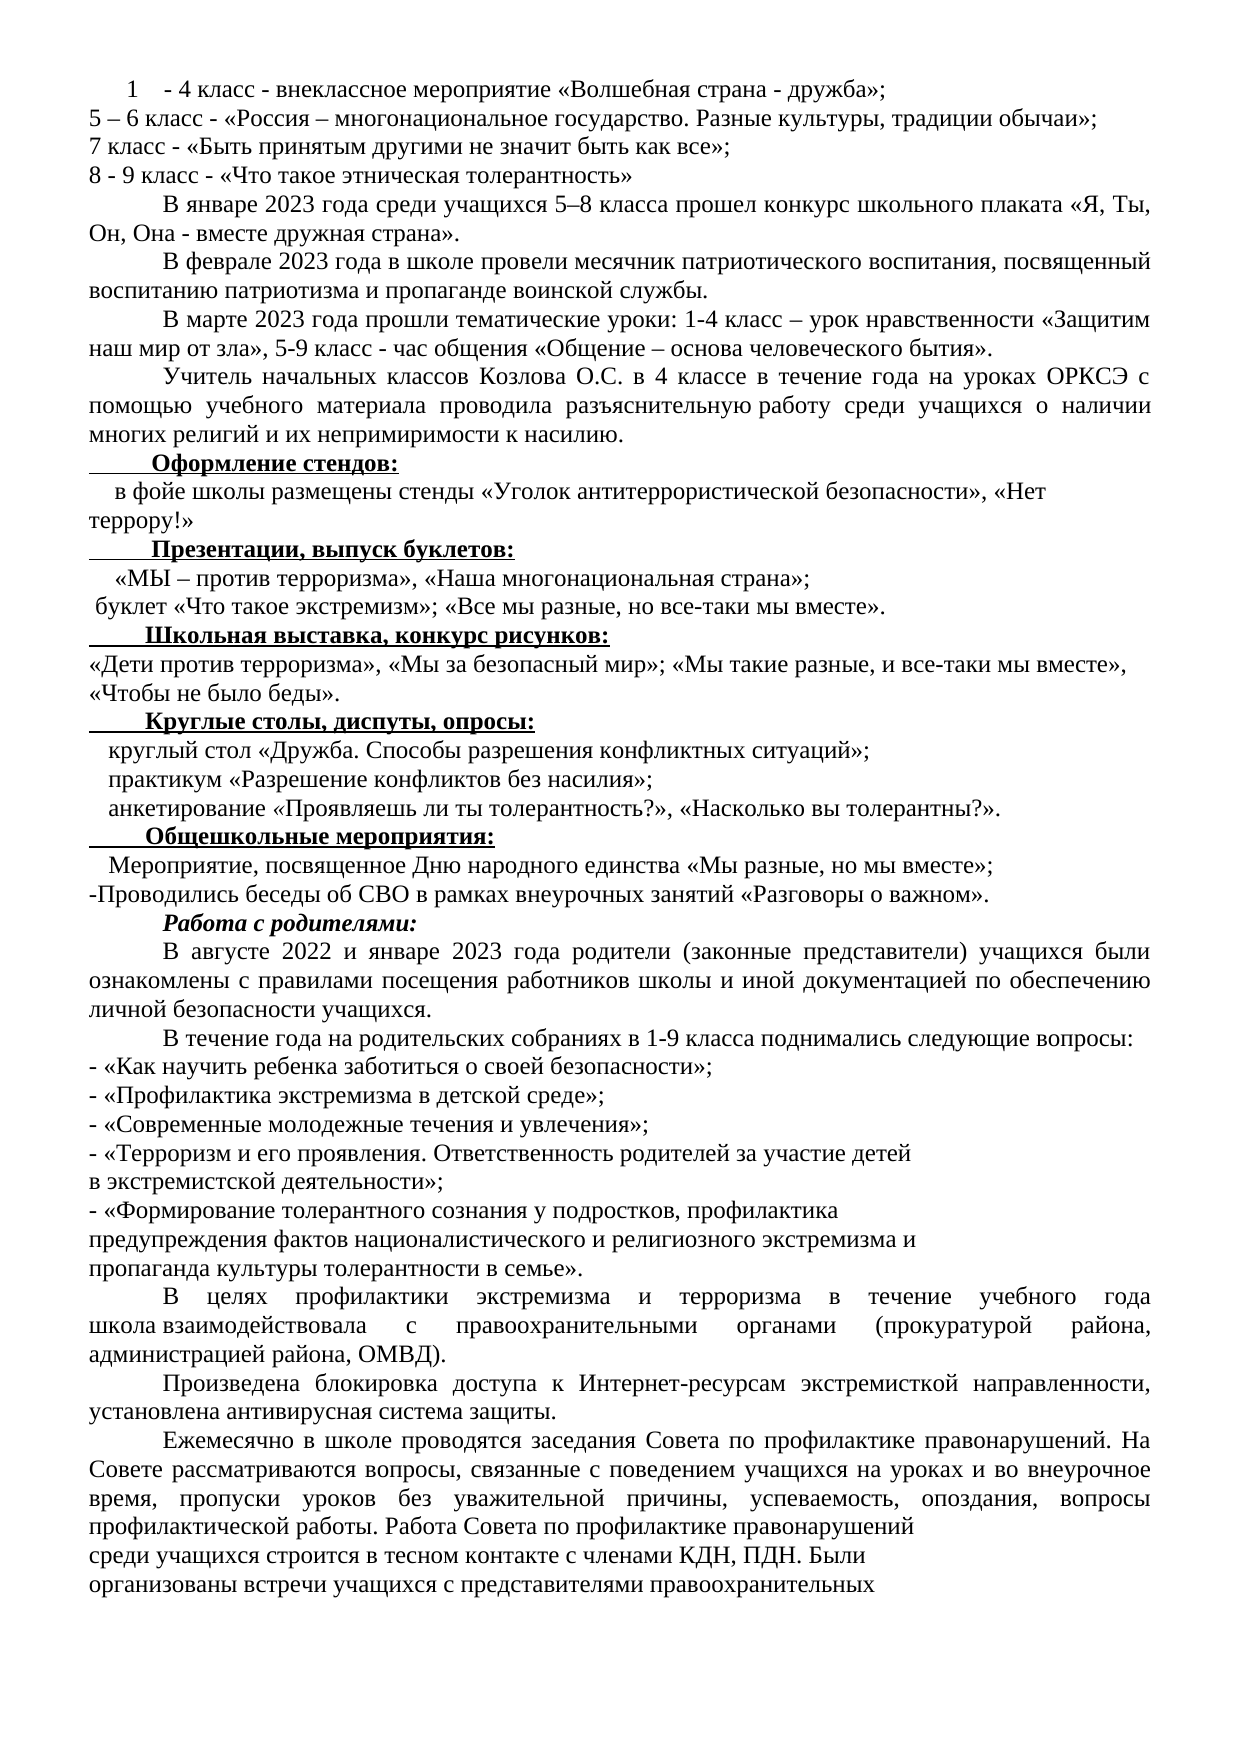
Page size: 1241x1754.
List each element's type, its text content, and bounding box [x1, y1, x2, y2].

text организованы встречи учащихся с представителями правоохранительных [89, 1569, 1152, 1598]
text В январе 2023 года среди учащихся 5–8 класса прошел конкурс школьного плаката «Я, Ты, Он, Она - вместе дружная страна». [89, 189, 1152, 246]
text в экстремистской деятельности»; [89, 1166, 1152, 1195]
text «Дети против терроризма», «Мы за безопасный мир»; «Мы такие разные, и все-таки мы вместе», «Чтобы не было беды». [89, 649, 1152, 706]
list - 4 класс - внеклассное мероприятие «Волшебная страна - дружба»; [126, 74, 1152, 103]
text среди учащихся строится в тесном контакте с членами КДН, ПДН. Были [89, 1540, 1152, 1569]
text анкетирование «Проявляешь ли ты толерантность?», «Насколько вы толерантны?». [89, 793, 1152, 821]
text - «Как научить ребенка заботиться о своей безопасности»; [89, 1051, 1152, 1080]
text Школьная выставка, конкурс рисунков: [89, 620, 1152, 649]
text Учитель начальных классов Козлова О.С. в 4 классе в течение года на уроках ОРКСЭ с помощью учебного материала проводила разъяснительную работу среди учащихся о наличии многих религий и их непримиримости к насилию. [89, 361, 1152, 448]
text  «МЫ – против терроризма», «Наша многонациональная страна»; [89, 563, 1152, 591]
text -Проводились беседы об СВО в рамках внеурочных занятий «Разговоры о важном». [89, 879, 1152, 908]
text В течение года на родительских собраниях в 1-9 класса поднимались следующие вопросы: [89, 1023, 1152, 1051]
text круглый стол «Дружба. Способы разрешения конфликтных ситуаций»; [89, 735, 1152, 764]
text - «Современные молодежные течения и увлечения»; [89, 1109, 1152, 1138]
text предупреждения фактов националистического и религиозного экстремизма и [89, 1224, 1152, 1253]
text В августе 2022 и январе 2023 года родители (законные представители) учащихся были ознакомлены с правилами посещения работников школы и иной документацией по обеспечению личной безопасности учащихся. [89, 936, 1152, 1023]
text В марте 2023 года прошли тематические уроки: 1-4 класс – урок нравственности «Защитим наш мир от зла», 5-9 класс - час общения «Общение – основа человеческого бытия». [89, 304, 1152, 361]
text Круглые столы, диспуты, опросы: [89, 706, 1152, 735]
text пропаганда культуры толерантности в семье». [89, 1253, 1152, 1281]
text 7 класс - «Быть принятым другими не значит быть как все»; [89, 131, 1152, 160]
text - «Профилактика экстремизма в детской среде»; [89, 1080, 1152, 1109]
text Презентации, выпуск буклетов: [89, 534, 1152, 563]
text 8 - 9 класс - «Что такое этническая толерантность» [89, 160, 1152, 189]
text Ежемесячно в школе проводятся заседания Совета по профилактике правонарушений. На Совете рассматриваются вопросы, связанные с поведением учащихся на уроках и во внеурочное время, пропуски уроков без уважительной причины, успеваемость, опоздания, вопросы профилактической работы. Работа Совета по профилактике правонарушений [89, 1425, 1152, 1540]
text 5 – 6 класс - «Россия – многонациональное государство. Разные культуры, традиции обычаи»; [89, 103, 1152, 131]
text практикум «Разрешение конфликтов без насилия»; [89, 764, 1152, 793]
text - «Терроризм и его проявления. Ответственность родителей за участие детей [89, 1138, 1152, 1166]
text В целях профилактики экстремизма и терроризма в течение учебного года школа взаимодействовала с правоохранительными органами (прокуратурой района, администрацией района, ОМВД). [89, 1281, 1152, 1368]
text буклет «Что такое экстремизм»; «Все мы разные, но все-таки мы вместе». [89, 591, 1152, 620]
text  в фойе школы размещены стенды «Уголок антитеррористической безопасности», «Нет террору!» [89, 476, 1152, 534]
text Общешкольные мероприятия: [89, 821, 1152, 850]
text Мероприятие, посвященное Дню народного единства «Мы разные, но мы вместе»; [89, 850, 1152, 879]
text Оформление стендов: [89, 448, 1152, 476]
text В феврале 2023 года в школе провели месячник патриотического воспитания, посвященный воспитанию патриотизма и пропаганде воинской службы. [89, 246, 1152, 304]
text - «Формирование толерантного сознания у подростков, профилактика [89, 1195, 1152, 1224]
text Работа с родителями: [89, 908, 1152, 936]
text Произведена блокировка доступа к Интернет-ресурсам экстремисткой направленности, установлена антивирусная система защиты. [89, 1368, 1152, 1425]
